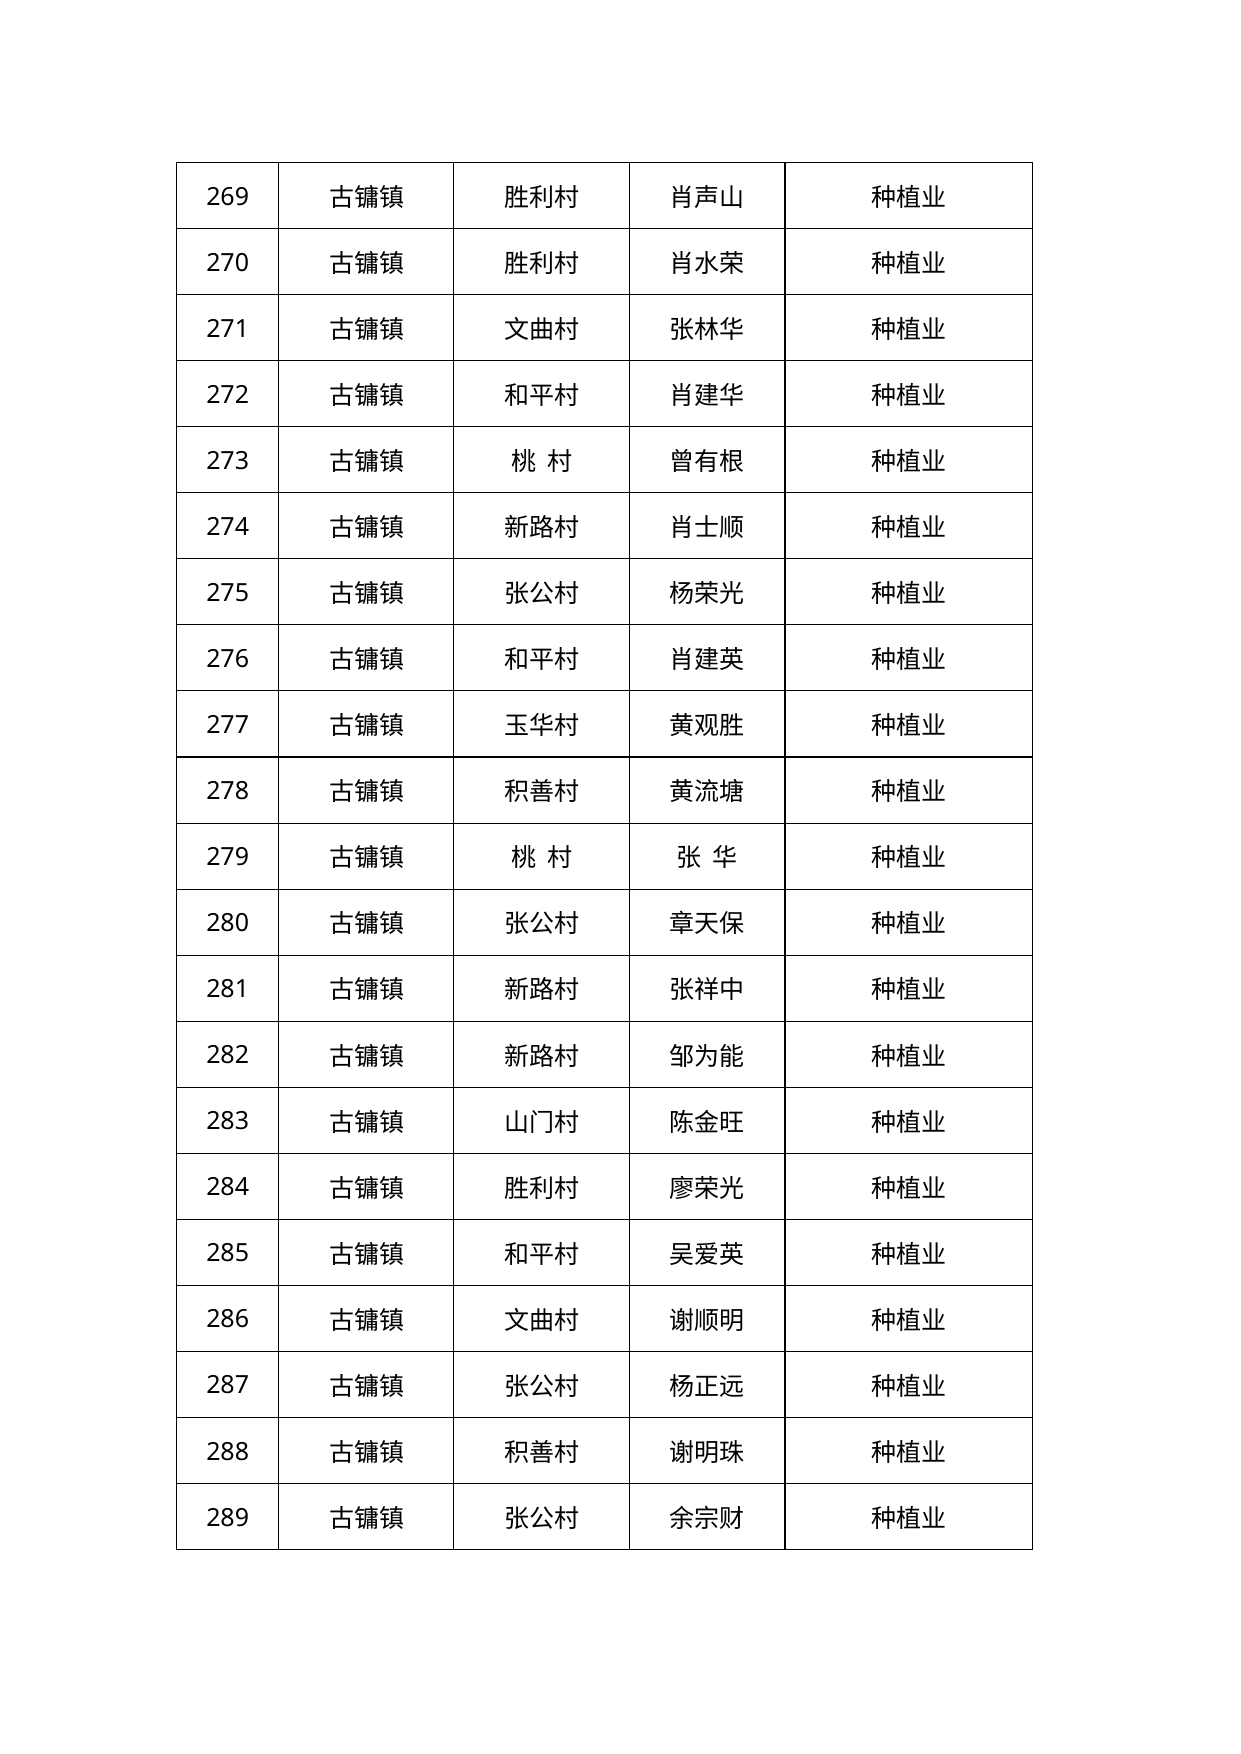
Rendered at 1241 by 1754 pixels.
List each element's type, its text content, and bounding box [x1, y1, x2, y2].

table_cell 古镛镇 [279, 1022, 453, 1087]
table_cell 种植业 [786, 625, 1032, 690]
table_cell 种植业 [786, 229, 1032, 294]
table_cell 桃 村 [454, 427, 629, 492]
table_cell 古镛镇 [279, 559, 453, 624]
table_cell 玉华村 [454, 691, 629, 756]
table_cell 胜利村 [454, 163, 629, 228]
table_cell 种植业 [786, 890, 1032, 954]
table_cell 黄流塘 [630, 758, 784, 822]
table_cell 272 [177, 361, 278, 426]
table_cell 古镛镇 [279, 361, 453, 426]
table_cell 古镛镇 [279, 824, 453, 888]
table_cell 新路村 [454, 493, 629, 558]
table_cell 古镛镇 [279, 625, 453, 690]
table_cell 积善村 [454, 758, 629, 822]
table_cell 种植业 [786, 559, 1032, 624]
table_cell 吴爱英 [630, 1220, 784, 1285]
table_cell 新路村 [454, 1022, 629, 1087]
table_cell 种植业 [786, 427, 1032, 492]
table_cell 陈金旺 [630, 1088, 784, 1153]
table_cell 山门村 [454, 1088, 629, 1153]
table_cell 谢顺明 [630, 1286, 784, 1351]
table_cell 种植业 [786, 295, 1032, 360]
table_cell 张 华 [630, 824, 784, 888]
table_cell 古镛镇 [279, 758, 453, 822]
table_cell 章天保 [630, 890, 784, 954]
table_cell 肖水荣 [630, 229, 784, 294]
table_cell 古镛镇 [279, 1088, 453, 1153]
table_cell 281 [177, 956, 278, 1021]
table_cell 肖建华 [630, 361, 784, 426]
table_cell 和平村 [454, 625, 629, 690]
table_cell 288 [177, 1418, 278, 1483]
table_cell 280 [177, 890, 278, 954]
table_cell 廖荣光 [630, 1154, 784, 1219]
table_cell 古镛镇 [279, 1352, 453, 1417]
table_cell 278 [177, 758, 278, 822]
table_cell 种植业 [786, 1022, 1032, 1087]
table_cell 肖声山 [630, 163, 784, 228]
table_cell 种植业 [786, 1220, 1032, 1285]
table_cell 古镛镇 [279, 890, 453, 954]
table_cell 肖士顺 [630, 493, 784, 558]
table_cell 277 [177, 691, 278, 756]
table_cell 种植业 [786, 956, 1032, 1021]
table_cell 张林华 [630, 295, 784, 360]
table_cell 271 [177, 295, 278, 360]
table_cell 273 [177, 427, 278, 492]
table_cell 古镛镇 [279, 493, 453, 558]
table_cell 古镛镇 [279, 1484, 453, 1549]
table_cell 张公村 [454, 890, 629, 954]
table_cell 谢明珠 [630, 1418, 784, 1483]
table_cell 积善村 [454, 1418, 629, 1483]
table_cell 270 [177, 229, 278, 294]
table_cell 张祥中 [630, 956, 784, 1021]
table_cell 276 [177, 625, 278, 690]
table_cell 文曲村 [454, 1286, 629, 1351]
table_cell 古镛镇 [279, 1154, 453, 1219]
table_cell 种植业 [786, 1352, 1032, 1417]
table_cell 古镛镇 [279, 295, 453, 360]
table_cell 古镛镇 [279, 1286, 453, 1351]
table_cell 张公村 [454, 1484, 629, 1549]
table_cell 285 [177, 1220, 278, 1285]
table_cell 胜利村 [454, 1154, 629, 1219]
table_cell 282 [177, 1022, 278, 1087]
table_cell 种植业 [786, 758, 1032, 822]
table_cell 古镛镇 [279, 229, 453, 294]
table_cell 种植业 [786, 361, 1032, 426]
table_cell 和平村 [454, 361, 629, 426]
table_cell 286 [177, 1286, 278, 1351]
table_cell 274 [177, 493, 278, 558]
table_cell 284 [177, 1154, 278, 1219]
table_cell 种植业 [786, 1154, 1032, 1219]
table_cell 269 [177, 163, 278, 228]
table_cell 275 [177, 559, 278, 624]
table_cell 279 [177, 824, 278, 888]
table_cell 种植业 [786, 691, 1032, 756]
table_cell 古镛镇 [279, 956, 453, 1021]
table_cell 文曲村 [454, 295, 629, 360]
table_cell 古镛镇 [279, 691, 453, 756]
table_cell 桃 村 [454, 824, 629, 888]
table_cell 289 [177, 1484, 278, 1549]
table_cell 种植业 [786, 1484, 1032, 1549]
table_cell 张公村 [454, 559, 629, 624]
table_cell 黄观胜 [630, 691, 784, 756]
table_cell 古镛镇 [279, 163, 453, 228]
table_cell 种植业 [786, 493, 1032, 558]
table_cell 287 [177, 1352, 278, 1417]
table_cell 种植业 [786, 824, 1032, 888]
table_cell 种植业 [786, 1418, 1032, 1483]
table_cell 新路村 [454, 956, 629, 1021]
table_cell 杨荣光 [630, 559, 784, 624]
table_cell 曾有根 [630, 427, 784, 492]
table_cell 283 [177, 1088, 278, 1153]
table_cell 古镛镇 [279, 427, 453, 492]
table_cell 肖建英 [630, 625, 784, 690]
table_cell 邹为能 [630, 1022, 784, 1087]
table_cell 种植业 [786, 1088, 1032, 1153]
table_cell 古镛镇 [279, 1220, 453, 1285]
table_cell 胜利村 [454, 229, 629, 294]
table_cell 古镛镇 [279, 1418, 453, 1483]
table_cell 杨正远 [630, 1352, 784, 1417]
table_cell 张公村 [454, 1352, 629, 1417]
table_cell 余宗财 [630, 1484, 784, 1549]
table_cell 种植业 [786, 1286, 1032, 1351]
table_cell 和平村 [454, 1220, 629, 1285]
table_cell 种植业 [786, 163, 1032, 228]
